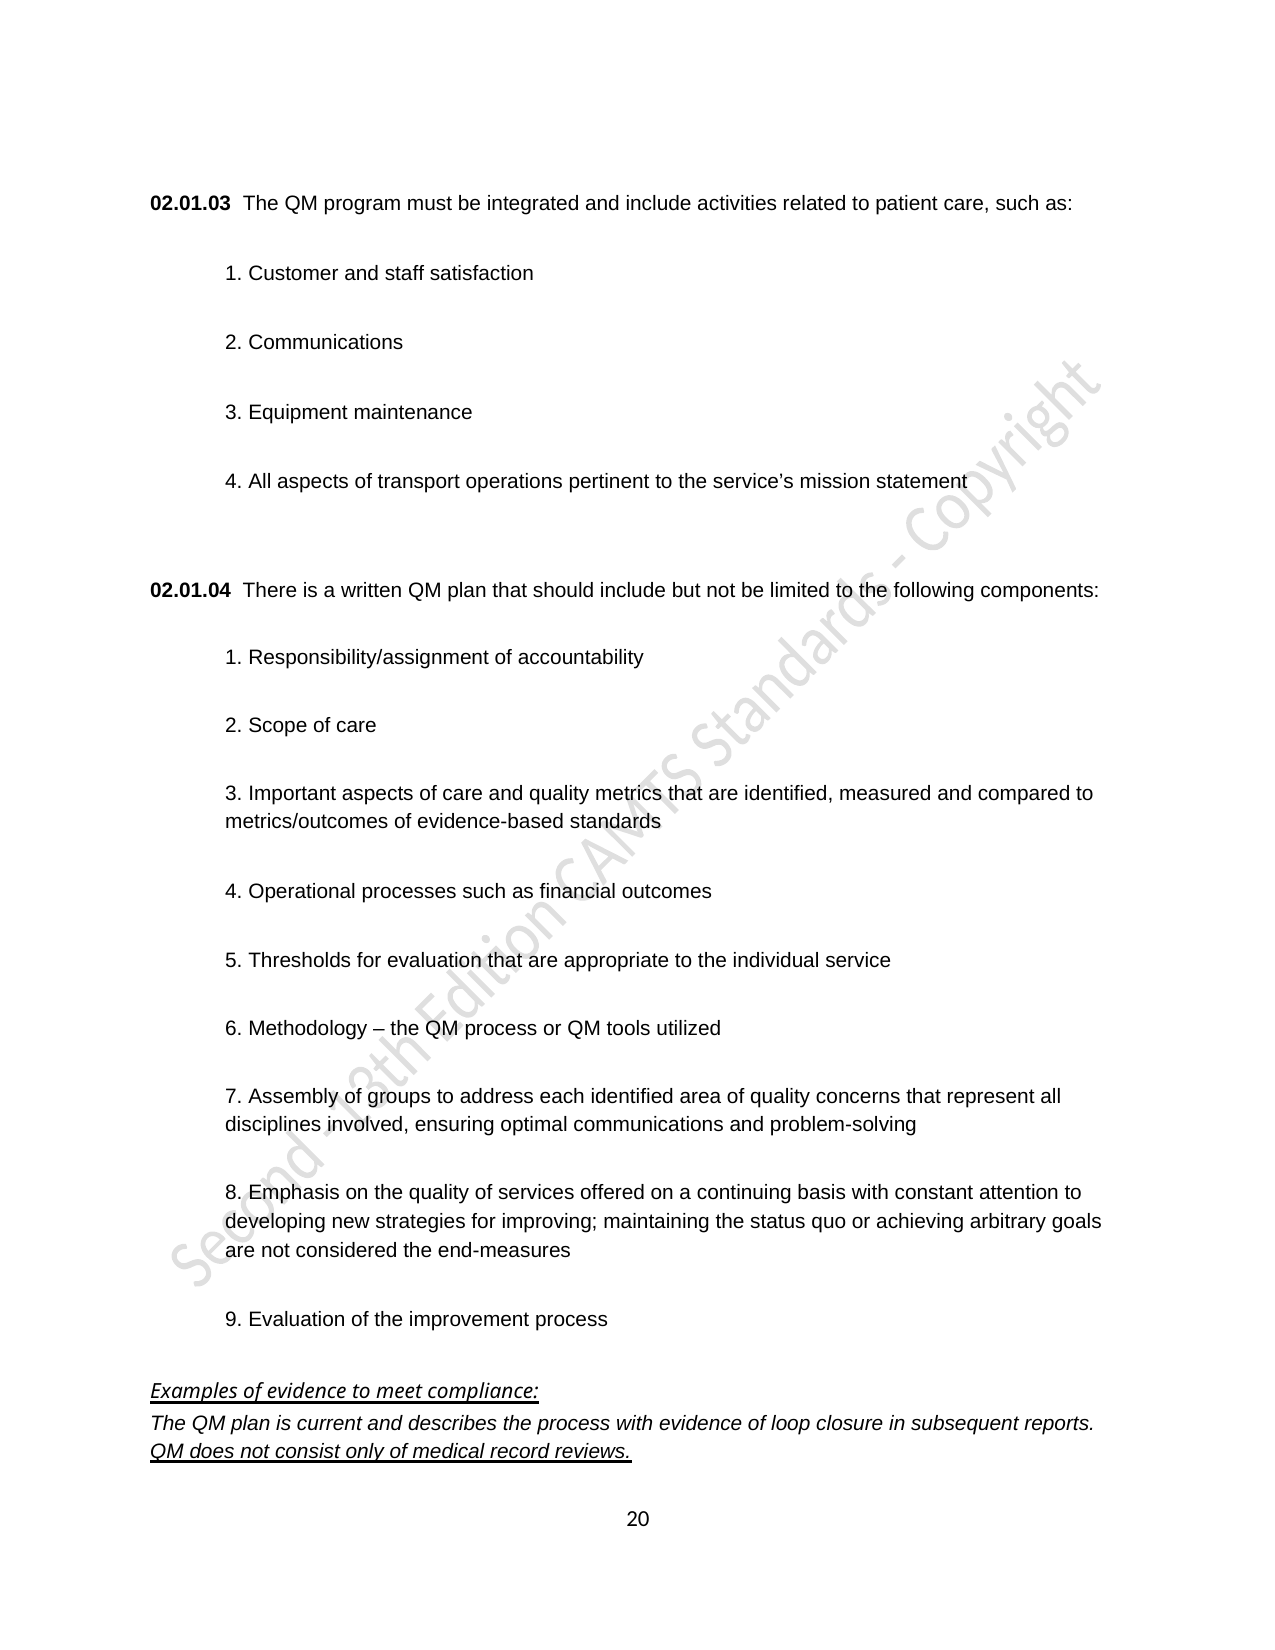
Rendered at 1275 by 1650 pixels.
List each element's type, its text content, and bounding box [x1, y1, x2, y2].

text 2. Communications [225, 330, 1125, 354]
text 6. Methodology – the QM process or QM tools utilized [225, 1016, 1125, 1040]
text 1. Responsibility/assignment of accountability [225, 645, 1125, 669]
text 3. Equipment maintenance [225, 399, 1125, 423]
text 02.01.03 The QM program must be integrated and include activities related to patient care, such as: [150, 191, 1125, 215]
text 8. Emphasis on the quality of services offered on a continuing basis with constant attention to developing new strategies for improving; maintaining the status quo or achieving arbitrary goals are not considered the end-measures [225, 1180, 1125, 1261]
text 7. Assembly of groups to address each identified area of quality concerns that represent all disciplines involved, ensuring optimal communications and problem-solving [225, 1083, 1125, 1136]
text 2. Scope of care [225, 713, 1125, 737]
text 4. Operational processes such as financial outcomes [225, 879, 1125, 903]
text 3. Important aspects of care and quality metrics that are identified, measured and compared to metrics/outcomes of evidence-based standards [225, 780, 1125, 833]
text 4. All aspects of transport operations pertinent to the service’s mission statement [225, 469, 1125, 493]
text 02.01.04 There is a written QM plan that should include but not be limited to the following components: [150, 578, 1125, 602]
text 1. Customer and staff satisfaction [225, 260, 1125, 284]
text The QM plan is current and describes the process with evidence of loop closure in subsequent reports. QM does not consist only of medical record reviews. [150, 1411, 1125, 1463]
text Examples of evidence to meet compliance: [150, 1377, 1125, 1405]
text 9. Evaluation of the improvement process [225, 1307, 1125, 1331]
text 5. Thresholds for evaluation that are appropriate to the individual service [225, 948, 1125, 972]
